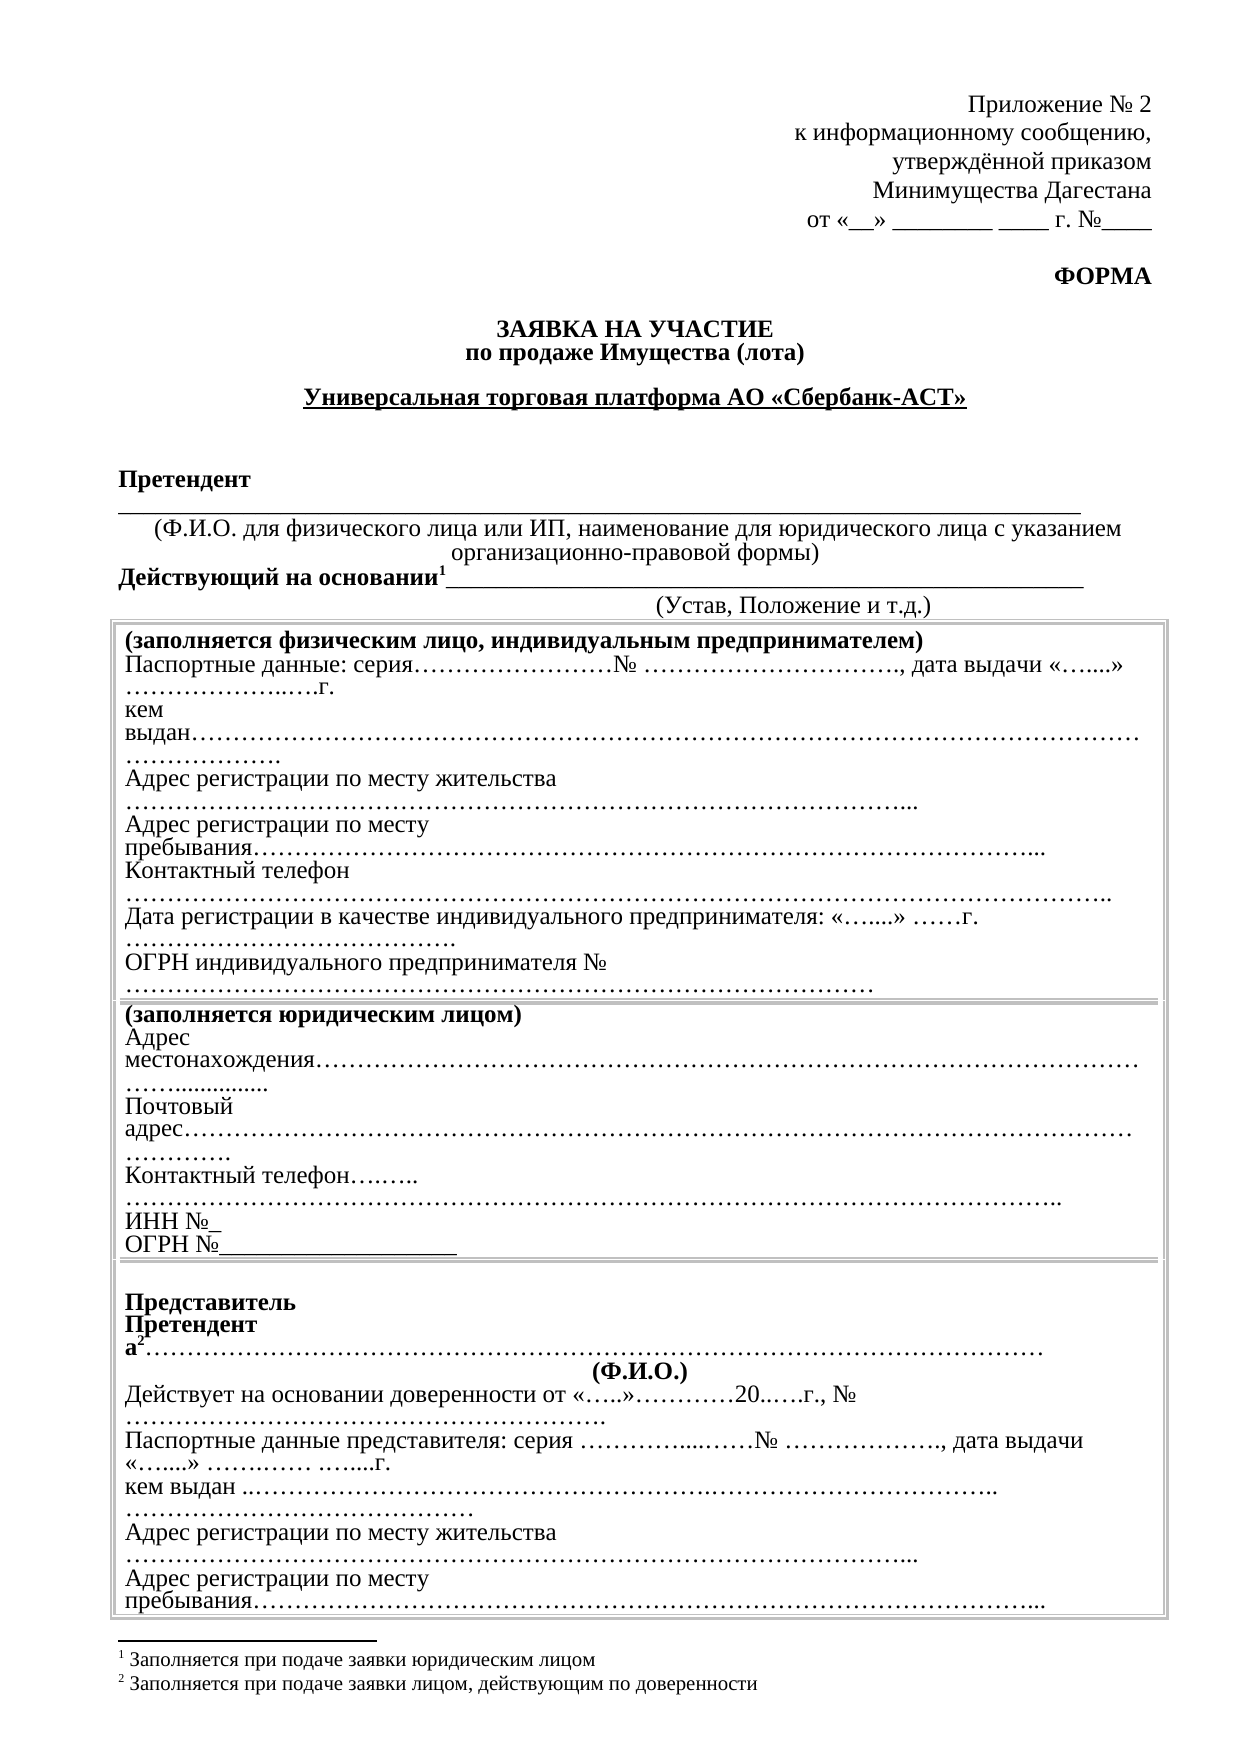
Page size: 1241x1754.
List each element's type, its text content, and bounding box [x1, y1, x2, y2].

table_header (заполняется физическим лицо, индивидуальным предпринимателем) Паспортные данные: серия……………………№ …………………………., дата выдачи «…....» ………………..….г. кем выдан……………………………………………………………………………………………………………………. Адрес регистрации по месту жительства …………………………………………………………………………………... Адрес регистрации по месту пребывания…………………………………………………………………………………... Контактный телефон ……………………………………………………………………………………………………….. Дата регистрации в качестве индивидуального предпринимателя: «…....» ……г. …………………………………. ОГРН индивидуального предпринимателя №……………………………………………………………………………… [116, 625, 1163, 998]
text Приложение № 2 [0, 89, 1152, 117]
text ФОРМА [0, 261, 1152, 290]
text (Устав, Положение и т.д.) [118, 590, 1152, 619]
text ЗАЯВКА НА УЧАСТИЕ [118, 319, 1152, 342]
text Минимущества Дагестана [0, 175, 1152, 204]
text Универсальная торговая платформа АО «Сбербанк-АСТ» [118, 387, 1152, 410]
text от «__» ________ ____ г. №____ [0, 204, 1152, 232]
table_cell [113, 1257, 1166, 1614]
table_cell (заполняется юридическим лицом) Адрес местонахождения……………………………………………………………………………………………............... Почтовый адрес………………………………………………………………………………………………………………. Контактный телефон….…..………………………………………………………………………………………………….. ИНН №_ ОГРН №___________________ [113, 998, 1166, 1257]
text к информационному сообщению, [0, 117, 1152, 146]
text Претендент _____________________________________________________________________________ [118, 468, 1152, 517]
text Действующий на основании___________________________________________________ [118, 566, 1152, 590]
text (Ф.И.О. для физического лица или ИП, наименование для юридического лица с указанием организационно-правовой формы) [118, 517, 1152, 566]
text по продаже Имущества (лота) [118, 342, 1152, 364]
text утверждённой приказом [0, 146, 1152, 175]
